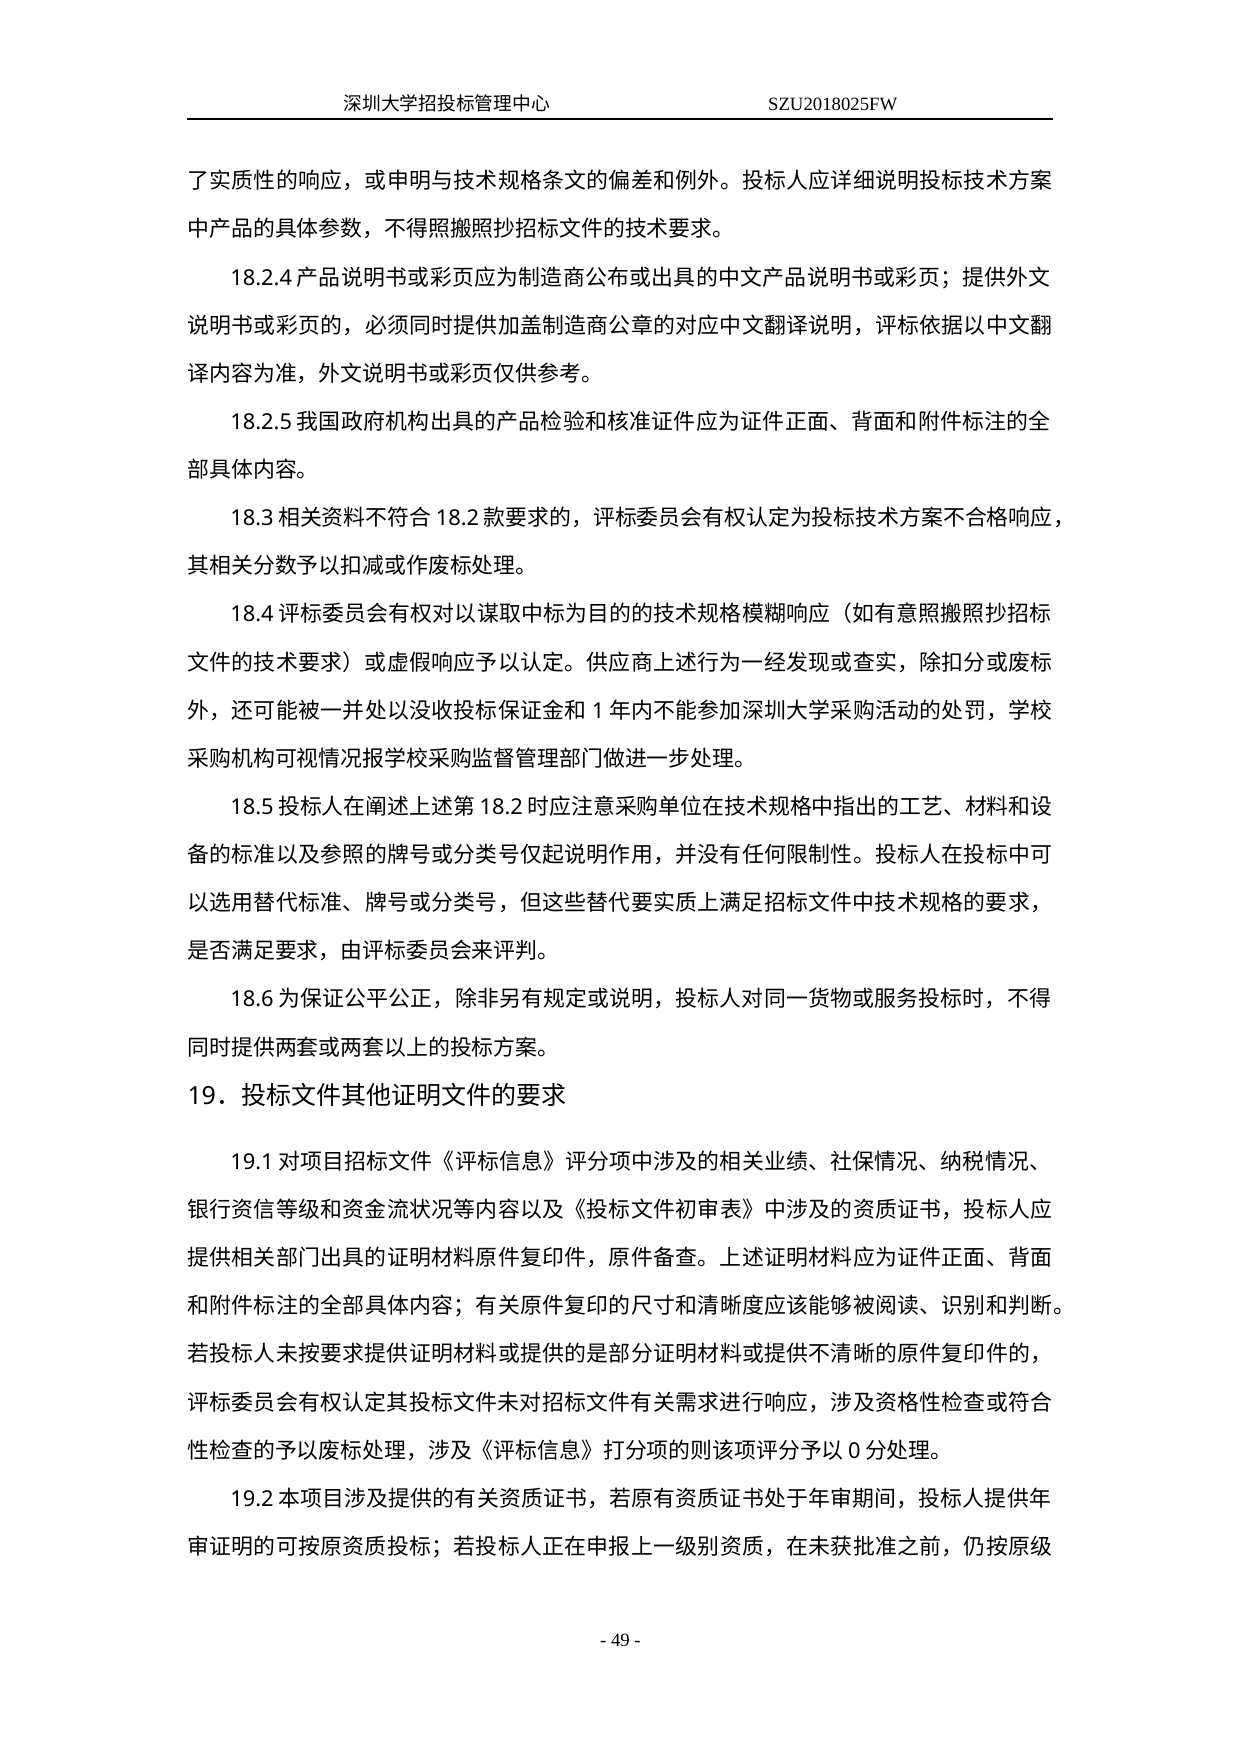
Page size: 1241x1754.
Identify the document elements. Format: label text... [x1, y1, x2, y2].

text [187, 1473, 1053, 1569]
text 18.3相关资料不符合18.2款要求的，评标委员会有权认定为投标技术方案不合格响应，其相关分数予以扣减或作废标处理。 [187, 492, 1053, 588]
text 18.5投标人在阐述上述第18.2时应注意采购单位在技术规格中指出的工艺、材料和设备的标准以及参照的牌号或分类号仅起说明作用，并没有任何限制性。投标人在投标中可以选用替代标准、牌号或分类号，但这些替代要实质上满足招标文件中技术规格的要求，是否满足要求，由评标委员会来评判。 [187, 781, 1053, 973]
text 19.1对项目招标文件《评标信息》评分项中涉及的相关业绩、社保情况、纳税情况、银行资信等级和资金流状况等内容以及《投标文件初审表》中涉及的资质证书，投标人应提供相关部门出具的证明材料原件复印件，原件备查。上述证明材料应为证件正面、背面和附件标注的全部具体内容；有关原件复印的尺寸和清晰度应该能够被阅读、识别和判断。若投标人未按要求提供证明材料或提供的是部分证明材料或提供不清晰的原件复印件的，评标委员会有权认定其投标文件未对招标文件有关需求进行响应，涉及资格性检查或符合性检查的予以废标处理，涉及《评标信息》打分项的则该项评分予以0分处理。 [187, 1136, 1053, 1473]
text 18.2.5我国政府机构出具的产品检验和核准证件应为证件正面、背面和附件标注的全部具体内容。 [187, 396, 1053, 492]
text 19．投标文件其他证明文件的要求 [187, 1069, 1053, 1118]
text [187, 155, 1053, 251]
text 18.4评标委员会有权对以谋取中标为目的的技术规格模糊响应（如有意照搬照抄招标文件的技术要求）或虚假响应予以认定。供应商上述行为一经发现或查实，除扣分或废标外，还可能被一并处以没收投标保证金和1年内不能参加深圳大学采购活动的处罚，学校采购机构可视情况报学校采购监督管理部门做进一步处理。 [187, 588, 1053, 781]
text 18.6为保证公平公正，除非另有规定或说明，投标人对同一货物或服务投标时，不得同时提供两套或两套以上的投标方案。 [187, 973, 1053, 1069]
text 18.2.4产品说明书或彩页应为制造商公布或出具的中文产品说明书或彩页；提供外文说明书或彩页的，必须同时提供加盖制造商公章的对应中文翻译说明，评标依据以中文翻译内容为准，外文说明书或彩页仅供参考。 [187, 251, 1053, 396]
